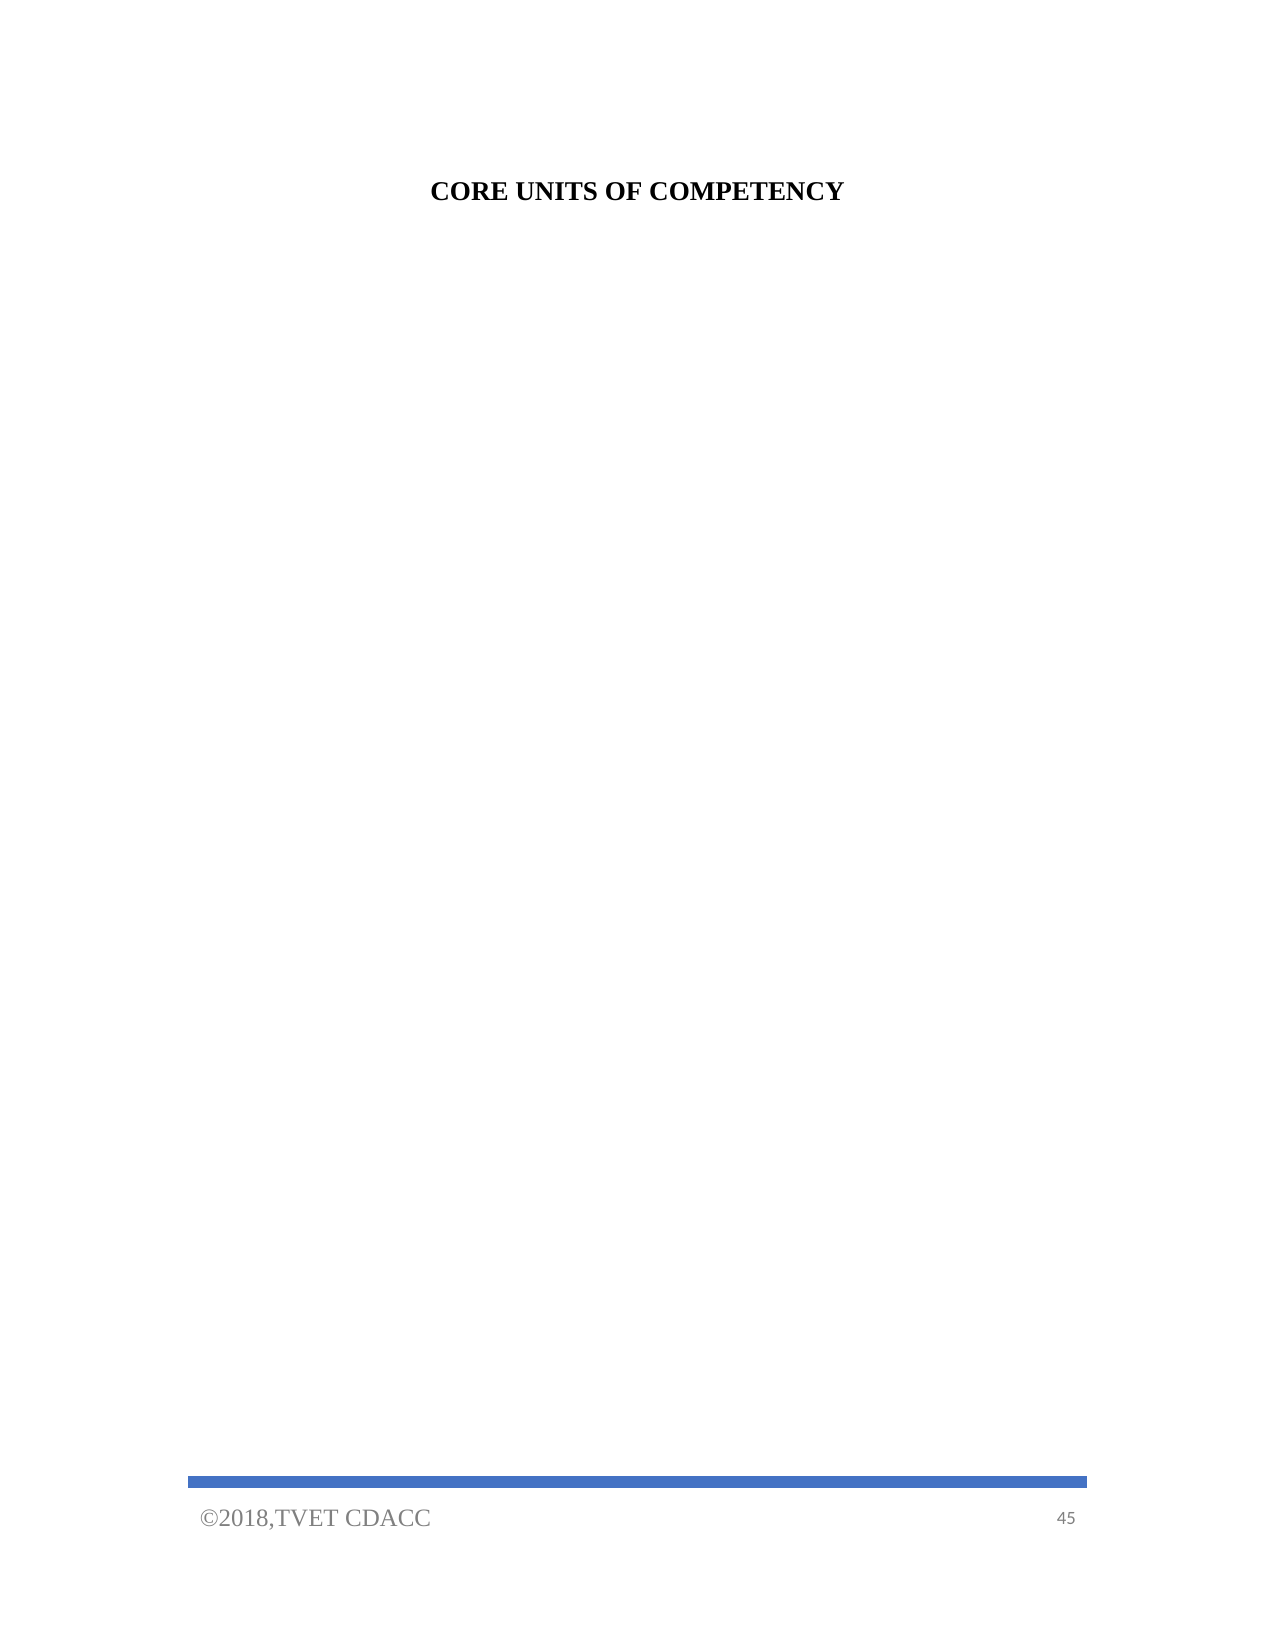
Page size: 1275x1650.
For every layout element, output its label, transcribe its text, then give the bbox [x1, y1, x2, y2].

subtitle CORE UNITS OF COMPETENCY [187, 175, 1087, 206]
